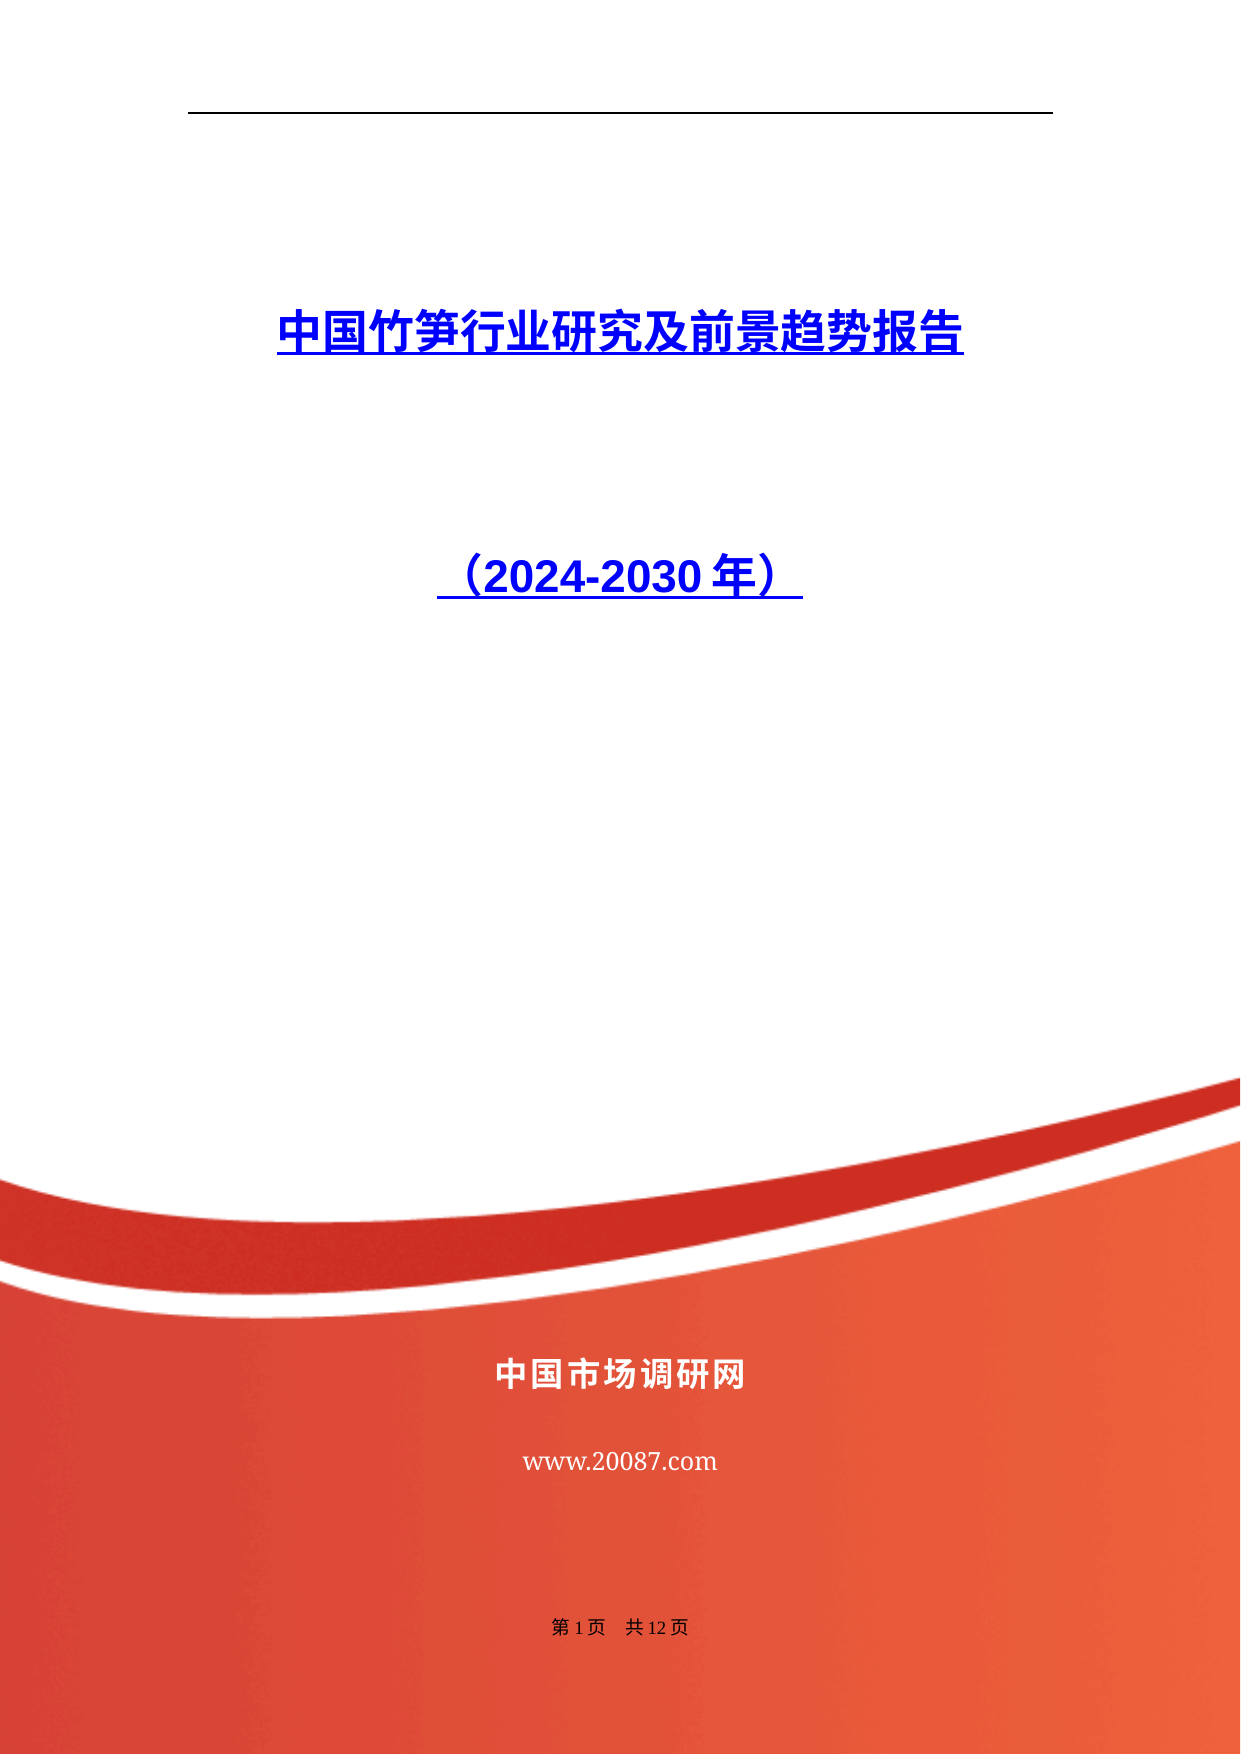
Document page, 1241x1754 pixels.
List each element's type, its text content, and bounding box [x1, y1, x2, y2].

subtitle 中国市场调研网 [187, 1339, 1053, 1404]
table_header 中国竹笋行业研究及前景趋势报告（2024-2030年） [188, 207, 1053, 773]
text www.20087.com [187, 1428, 1053, 1493]
picture [0, 1006, 1241, 1754]
